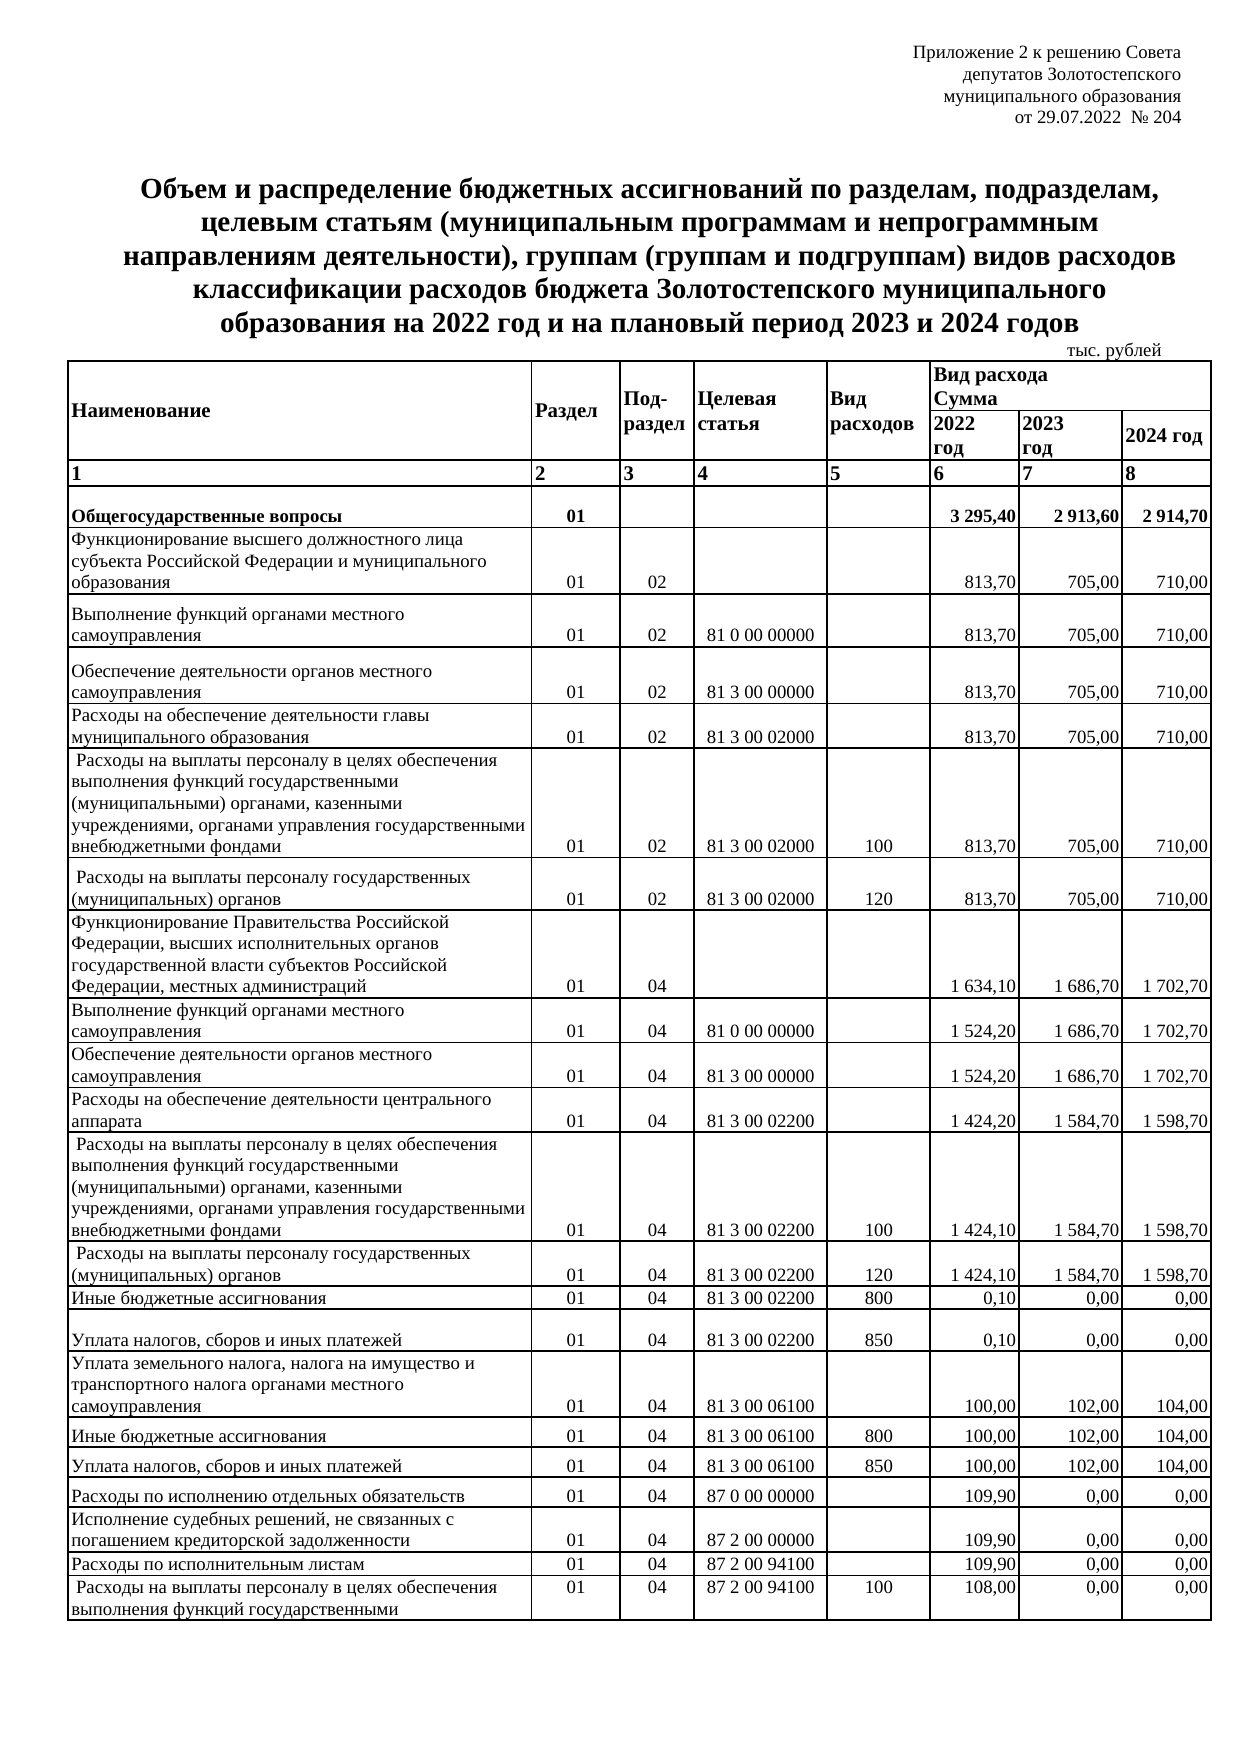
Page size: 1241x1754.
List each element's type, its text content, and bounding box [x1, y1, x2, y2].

table_cell 02 [621, 648, 693, 703]
text депутатов Золотостепского [118, 63, 1181, 84]
table_cell 705,00 [1020, 595, 1121, 646]
table_cell 0,00 [1020, 1576, 1121, 1619]
table_cell 87 0 00 00000 [695, 1478, 826, 1506]
table_cell 850 [828, 1310, 929, 1350]
table_cell 0,00 [1020, 1287, 1121, 1308]
table_cell [828, 1352, 929, 1416]
table_cell 04 [621, 911, 693, 997]
table_cell 04 [621, 999, 693, 1042]
table_cell 109,90 [931, 1553, 1018, 1574]
table_cell Иные бюджетные ассигнования [69, 1418, 531, 1446]
table_cell 102,00 [1020, 1448, 1121, 1476]
table_cell 81 3 00 02200 [695, 1310, 826, 1350]
table_cell Расходы на выплаты персоналу государственных (муниципальных) органов [69, 1242, 531, 1285]
table_cell 1 524,20 [931, 999, 1018, 1042]
table_cell 01 [532, 1242, 619, 1285]
table_cell 120 [828, 858, 929, 909]
table_cell Общегосударственные вопросы [69, 487, 531, 527]
table_cell 1 634,10 [931, 911, 1018, 997]
table_cell 813,70 [931, 704, 1018, 747]
table_cell Функционирование высшего должностного лица субъекта Российской Федерации и муниципального образования [69, 528, 531, 593]
table_cell Иные бюджетные ассигнования [69, 1287, 531, 1308]
table_cell 81 3 00 06100 [695, 1418, 826, 1446]
table_cell 0,00 [1020, 1508, 1121, 1551]
table_cell 1 584,70 [1020, 1242, 1121, 1285]
table_cell 01 [532, 1352, 619, 1416]
table_cell 01 [532, 1088, 619, 1131]
table_cell [828, 1043, 929, 1086]
table_cell Уплата земельного налога, налога на имущество и транспортного налога органами местного самоуправления [69, 1352, 531, 1416]
table_cell 0,00 [1020, 1553, 1121, 1574]
table_cell 01 [532, 1478, 619, 1506]
table_cell 710,00 [1123, 528, 1210, 593]
text муниципального образования [118, 84, 1181, 106]
table_cell 710,00 [1123, 858, 1210, 909]
table_cell 813,70 [931, 858, 1018, 909]
table_cell 01 [532, 1508, 619, 1551]
table_cell 0,10 [931, 1310, 1018, 1350]
table_cell 5 [828, 461, 929, 485]
table_cell 705,00 [1020, 528, 1121, 593]
table_cell 0,00 [1123, 1287, 1210, 1308]
table_cell 813,70 [931, 749, 1018, 857]
table_cell [828, 528, 929, 593]
table_cell 2 914,70 [1123, 487, 1210, 527]
table_cell 120 [828, 1242, 929, 1285]
table_cell 81 3 00 06100 [695, 1352, 826, 1416]
table_cell 102,00 [1020, 1418, 1121, 1446]
table_cell [828, 1553, 929, 1574]
table_cell 813,70 [931, 648, 1018, 703]
table_cell 7 [1020, 461, 1121, 485]
table_cell [828, 487, 929, 527]
table_cell 100 [828, 1576, 929, 1619]
table_cell 1 [69, 461, 531, 485]
table_cell 04 [621, 1352, 693, 1416]
table_cell Расходы по исполнению отдельных обязательств [69, 1478, 531, 1506]
table_cell 100,00 [931, 1448, 1018, 1476]
table_cell 01 [532, 1043, 619, 1086]
table_cell 0,00 [1123, 1478, 1210, 1506]
table_cell 04 [621, 1448, 693, 1476]
table_cell 81 3 00 02000 [695, 704, 826, 747]
table_header Под-раздел [621, 362, 693, 459]
table_cell 3 295,40 [931, 487, 1018, 527]
table_cell [828, 704, 929, 747]
table_cell 1 584,70 [1020, 1088, 1121, 1131]
table_cell 81 3 00 02200 [695, 1133, 826, 1240]
table_cell 02 [621, 749, 693, 857]
table_cell 04 [621, 1576, 693, 1619]
table_cell 81 3 00 02000 [695, 858, 826, 909]
table_cell 850 [828, 1448, 929, 1476]
text Объем и распределение бюджетных ассигнований по разделам, подразделам, целевым статьям (муниципальным программам и непрограммным направлениям деятельности), группам (группам и подгруппам) видов расходов классификации расходов бюджета Золотостепского муниципального образования на 2022 год и на плановый период 2023 и 2024 годов [118, 171, 1181, 338]
table_cell 81 3 00 06100 [695, 1448, 826, 1476]
table_cell 813,70 [931, 595, 1018, 646]
table_cell 2 913,60 [1020, 487, 1121, 527]
table_cell 705,00 [1020, 858, 1121, 909]
table_cell 1 702,70 [1123, 911, 1210, 997]
table_cell 04 [621, 1133, 693, 1240]
table_cell 3 [621, 461, 693, 485]
table_cell 813,70 [931, 528, 1018, 593]
table_cell 04 [621, 1553, 693, 1574]
table_cell [828, 1478, 929, 1506]
table_cell 1 424,10 [931, 1242, 1018, 1285]
table_cell 800 [828, 1287, 929, 1308]
table_cell 0,00 [1123, 1553, 1210, 1574]
table_cell 81 3 00 00000 [695, 1043, 826, 1086]
table_cell 87 2 00 94100 [695, 1553, 826, 1574]
table_cell 01 [532, 1553, 619, 1574]
table_cell 1 524,20 [931, 1043, 1018, 1086]
table_cell 04 [621, 1418, 693, 1446]
table_cell 1 424,20 [931, 1088, 1018, 1131]
table_cell 6 [931, 461, 1018, 485]
table_cell 0,00 [1123, 1310, 1210, 1350]
table_cell [828, 648, 929, 703]
table_cell 705,00 [1020, 648, 1121, 703]
table_header Раздел [532, 362, 619, 459]
table_cell 1 686,70 [1020, 999, 1121, 1042]
table_cell 0,00 [1020, 1478, 1121, 1506]
table_cell 01 [532, 487, 619, 527]
table_cell 04 [621, 1043, 693, 1086]
table_cell 1 584,70 [1020, 1133, 1121, 1240]
table_cell 81 3 00 02200 [695, 1088, 826, 1131]
table_cell 1 598,70 [1123, 1242, 1210, 1285]
table_cell 01 [532, 1418, 619, 1446]
table_cell 81 3 00 02200 [695, 1242, 826, 1285]
table_cell 1 424,10 [931, 1133, 1018, 1240]
table_cell 02 [621, 704, 693, 747]
table_cell Обеспечение деятельности органов местного самоуправления [69, 1043, 531, 1086]
table_cell 2022 год [931, 411, 1018, 459]
table_cell 4 [695, 461, 826, 485]
table_cell 100,00 [931, 1418, 1018, 1446]
table_cell 104,00 [1123, 1418, 1210, 1446]
table_cell [695, 487, 826, 527]
table_cell 1 702,70 [1123, 1043, 1210, 1086]
table_cell Уплата налогов, сборов и иных платежей [69, 1310, 531, 1350]
table_cell [621, 487, 693, 527]
table_cell 1 598,70 [1123, 1088, 1210, 1131]
table_cell [828, 999, 929, 1042]
table_cell 710,00 [1123, 648, 1210, 703]
table_cell 102,00 [1020, 1352, 1121, 1416]
table_cell 01 [532, 704, 619, 747]
table_cell 0,00 [1123, 1508, 1210, 1551]
text от 29.07.2022 № 204 [118, 106, 1181, 128]
table_cell 02 [621, 595, 693, 646]
table_cell 01 [532, 858, 619, 909]
table_cell 2024 год [1123, 411, 1210, 459]
table_header Наименование [69, 362, 531, 459]
text Приложение 2 к решению Совета [118, 41, 1181, 63]
table_cell Обеспечение деятельности органов местного самоуправления [69, 648, 531, 703]
table_cell [828, 595, 929, 646]
table_cell 01 [532, 911, 619, 997]
table_cell [828, 1508, 929, 1551]
table_cell 8 [1123, 461, 1210, 485]
table_cell 2023 год [1020, 411, 1121, 459]
table_cell 710,00 [1123, 704, 1210, 747]
table_cell 104,00 [1123, 1352, 1210, 1416]
table_cell 1 598,70 [1123, 1133, 1210, 1240]
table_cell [69, 1576, 531, 1619]
table_cell 0,10 [931, 1287, 1018, 1308]
table_cell 01 [532, 1287, 619, 1308]
table_cell 108,00 [931, 1576, 1018, 1619]
table_cell 02 [621, 858, 693, 909]
table_cell Функционирование Правительства Российской Федерации, высших исполнительных органов государственной власти субъектов Российской Федерации, местных администраций [69, 911, 531, 997]
table_cell 04 [621, 1287, 693, 1308]
table_cell 01 [532, 1133, 619, 1240]
table_cell 81 0 00 00000 [695, 595, 826, 646]
table_cell 04 [621, 1508, 693, 1551]
table_cell 81 3 00 02200 [695, 1287, 826, 1308]
table_header Целевая статья [695, 362, 826, 459]
table_cell Исполнение судебных решений, не связанных с погашением кредиторской задолженности [69, 1508, 531, 1551]
table_cell 81 0 00 00000 [695, 999, 826, 1042]
table_cell 02 [621, 528, 693, 593]
table_cell 01 [532, 1310, 619, 1350]
table_cell Расходы на обеспечение деятельности главы муниципального образования [69, 704, 531, 747]
table_cell 81 3 00 02000 [695, 749, 826, 857]
table_cell 0,00 [1020, 1310, 1121, 1350]
table_cell 01 [532, 749, 619, 857]
table_cell 0,00 [1123, 1576, 1210, 1619]
table_cell 100 [828, 1133, 929, 1240]
table_cell 81 3 00 00000 [695, 648, 826, 703]
table_cell 04 [621, 1478, 693, 1506]
table_cell 100,00 [931, 1352, 1018, 1416]
table_header Вид расходов [828, 362, 929, 459]
table_cell Расходы по исполнительным листам [69, 1553, 531, 1574]
table_cell 04 [621, 1310, 693, 1350]
table_cell [695, 528, 826, 593]
table_cell 04 [621, 1088, 693, 1131]
table_cell 1 686,70 [1020, 1043, 1121, 1086]
table_cell 109,90 [931, 1478, 1018, 1506]
table_cell 1 702,70 [1123, 999, 1210, 1042]
table_cell 100 [828, 749, 929, 857]
table_cell 01 [532, 595, 619, 646]
table_cell [828, 911, 929, 997]
table_cell 800 [828, 1418, 929, 1446]
table_cell 01 [532, 1448, 619, 1476]
table_cell 87 2 00 00000 [695, 1508, 826, 1551]
table_cell Уплата налогов, сборов и иных платежей [69, 1448, 531, 1476]
table_cell 710,00 [1123, 595, 1210, 646]
table_cell 705,00 [1020, 749, 1121, 857]
table_cell Расходы на обеспечение деятельности центрального аппарата [69, 1088, 531, 1131]
table_cell 109,90 [931, 1508, 1018, 1551]
table_cell 2 [532, 461, 619, 485]
table_cell Выполнение функций органами местного самоуправления [69, 999, 531, 1042]
text тыс. рублей [118, 338, 1181, 360]
table_cell Выполнение функций органами местного самоуправления [69, 595, 531, 646]
table_cell 01 [532, 528, 619, 593]
table_cell Расходы на выплаты персоналу государственных (муниципальных) органов [69, 858, 531, 909]
table_cell 01 [532, 999, 619, 1042]
table_cell 01 [532, 1576, 619, 1619]
table_cell 1 686,70 [1020, 911, 1121, 997]
table_header Вид расхода Сумма [931, 362, 1210, 410]
table_cell 87 2 00 94100 [695, 1576, 826, 1619]
table_cell [828, 1088, 929, 1131]
table_cell 04 [621, 1242, 693, 1285]
table_cell 705,00 [1020, 704, 1121, 747]
table_cell 104,00 [1123, 1448, 1210, 1476]
table_cell 710,00 [1123, 749, 1210, 857]
table_cell [695, 911, 826, 997]
table_cell 01 [532, 648, 619, 703]
